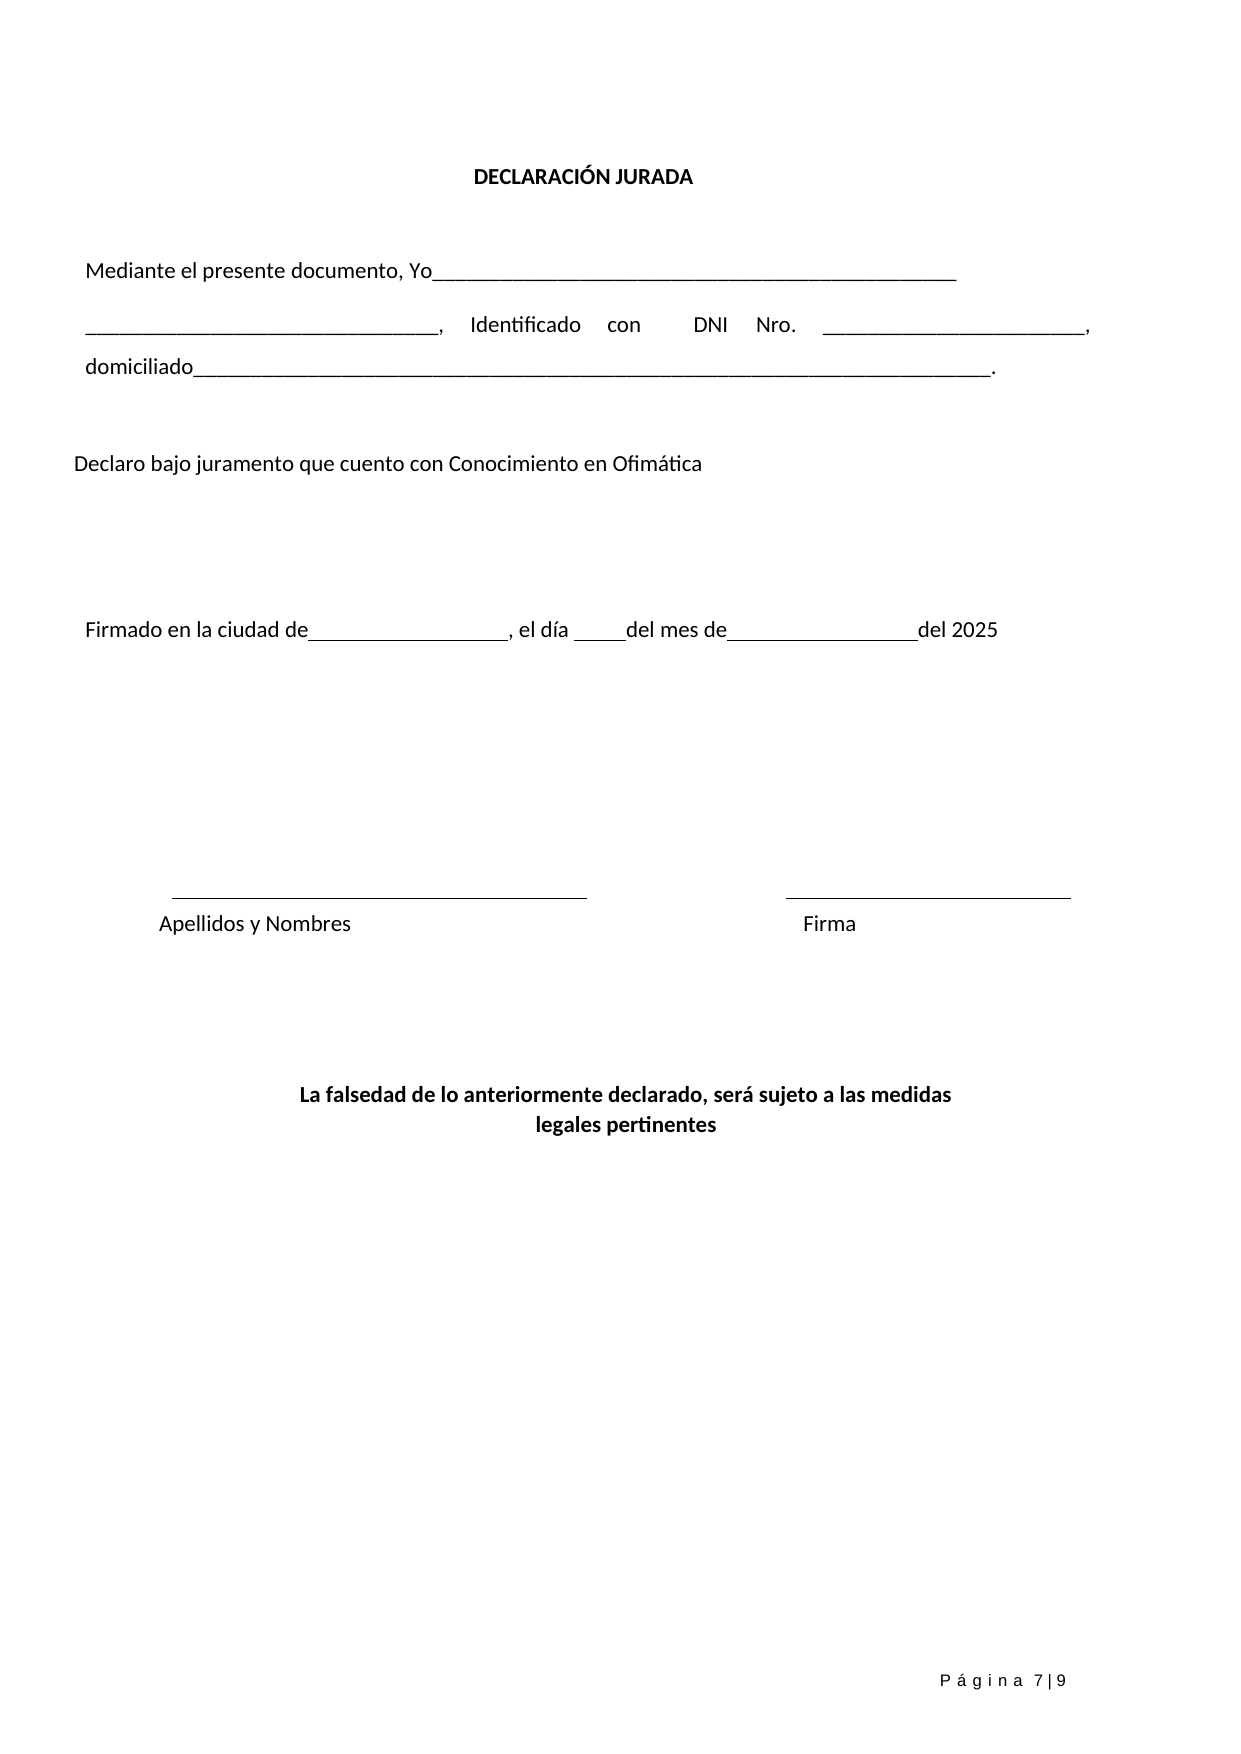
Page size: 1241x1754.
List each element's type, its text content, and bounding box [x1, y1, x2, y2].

text Firmado en la ciudad de , el día del mes de del 2025 [85, 616, 1093, 643]
text Mediante el presente documento, Yo______________________________________________ [85, 256, 1093, 284]
text Apellidos y Nombres Firma [159, 909, 1093, 937]
text DECLARACIÓN JURADA [74, 162, 1093, 190]
text La falsedad de lo anteriormente declarado, será sujeto a las medidas legales pertinentes [159, 1080, 1093, 1138]
text _______________________________, Identificado con DNI Nro. _______________________, domiciliado______________________________________________________________________. [85, 310, 1091, 380]
text Declaro bajo juramento que cuento con Conocimiento en Ofimática [74, 449, 1093, 478]
